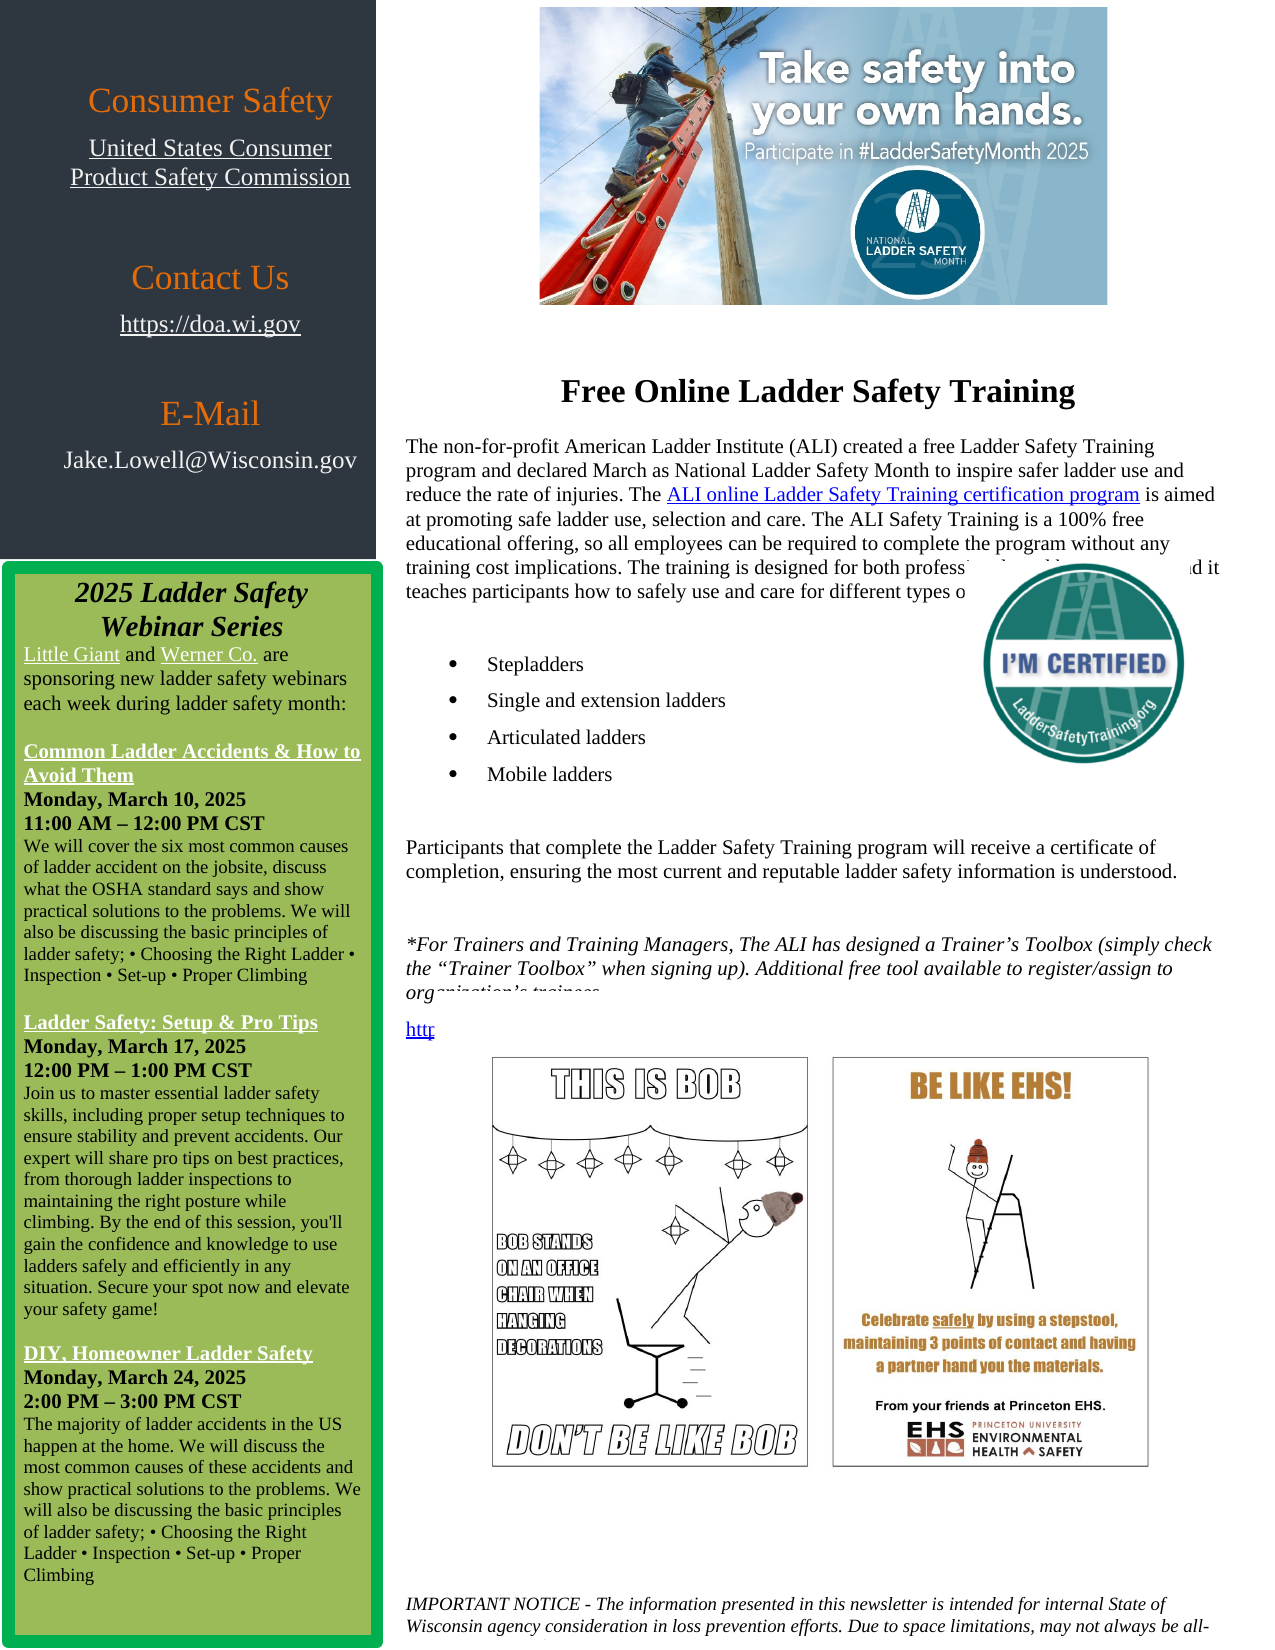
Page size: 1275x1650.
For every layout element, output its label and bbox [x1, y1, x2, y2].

picture [434, 991, 1206, 1532]
picture [539, 7, 1108, 305]
picture [964, 561, 1190, 768]
